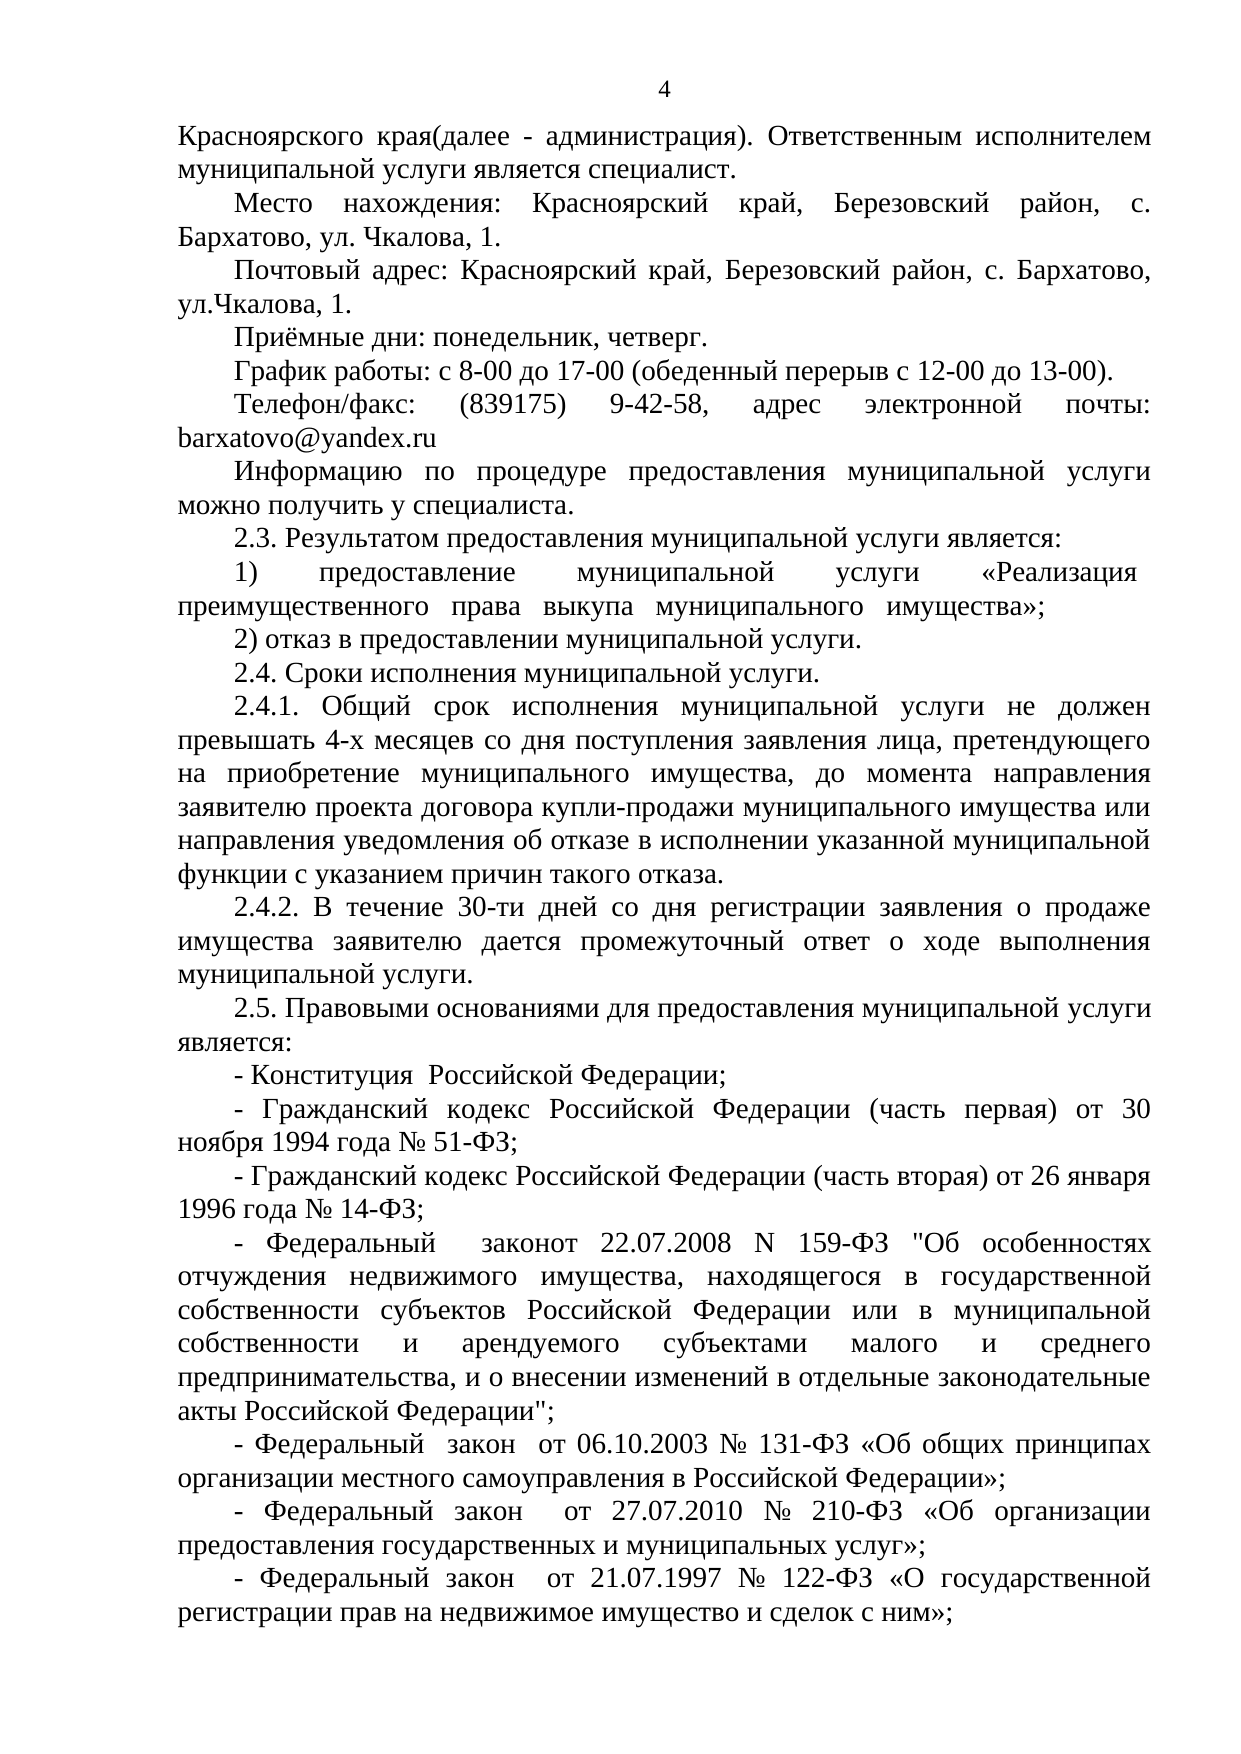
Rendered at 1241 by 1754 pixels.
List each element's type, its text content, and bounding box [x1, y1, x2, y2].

text 1) предоставление муниципальной услуги «Реализация преимущественного права выкупа муниципального имущества»; [177, 554, 1152, 621]
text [177, 118, 1152, 185]
text График работы: с 8-00 до 17-00 (обеденный перерыв с 12-00 до 13-00). [177, 353, 1152, 386]
text - Федеральный законот 22.07.2008 N 159-ФЗ "Об особенностях отчуждения недвижимого имущества, находящегося в государственной собственности субъектов Российской Федерации или в муниципальной собственности и арендуемого субъектами малого и среднего предпринимательства, и о внесении изменений в отдельные законодательные акты Российской Федерации"; [177, 1225, 1152, 1426]
text 2.4.2. В течение 30-ти дней со дня регистрации заявления о продаже имущества заявителю дается промежуточный ответ о ходе выполнения муниципальной услуги. [177, 889, 1152, 990]
text 2.4. Сроки исполнения муниципальной услуги. [177, 655, 1152, 688]
text Почтовый адрес: Красноярский край, Березовский район, с. Бархатово, ул.Чкалова, 1. [177, 252, 1152, 319]
text Место нахождения: Красноярский край, Березовский район, с. Бархатово, ул. Чкалова, 1. [177, 185, 1152, 252]
text Приёмные дни: понедельник, четверг. [177, 319, 1152, 353]
text - Гражданский кодекс Российской Федерации (часть первая) от 30 ноября 1994 года № 51-ФЗ; [177, 1091, 1152, 1158]
text Информацию по процедуре предоставления муниципальной услуги можно получить у специалиста. [177, 453, 1152, 521]
text 2.5. Правовыми основаниями для предоставления муниципальной услуги является: [177, 990, 1152, 1057]
text 2.4.1. Общий срок исполнения муниципальной услуги не должен превышать 4-х месяцев со дня поступления заявления лица, претендующего на приобретение муниципального имущества, до момента направления заявителю проекта договора купли-продажи муниципального имущества или направления уведомления об отказе в исполнении указанной муниципальной функции с указанием причин такого отказа. [177, 688, 1152, 889]
text - Гражданский кодекс Российской Федерации (часть вторая) от 26 января 1996 года № 14-ФЗ; [177, 1158, 1152, 1225]
text - Конституция Российской Федерации; [177, 1057, 1152, 1091]
text - Федеральный закон от 27.07.2010 № 210-ФЗ «Об организации предоставления государственных и муниципальных услуг»; [177, 1493, 1152, 1560]
text Телефон/факс: (839175) 9-42-58, адрес электронной почты: barxatovo@yandex.ru [177, 386, 1152, 453]
text 2) отказ в предоставлении муниципальной услуги. [177, 621, 1152, 655]
text - Федеральный закон от 21.07.1997 № 122-ФЗ «О государственной регистрации прав на недвижимое имущество и сделок с ним»; [177, 1560, 1152, 1627]
text - Федеральный закон от 06.10.2003 № 131-ФЗ «Об общих принципах организации местного самоуправления в Российской Федерации»; [177, 1426, 1152, 1493]
text 2.3. Результатом предоставления муниципальной услуги является: [177, 521, 1152, 554]
